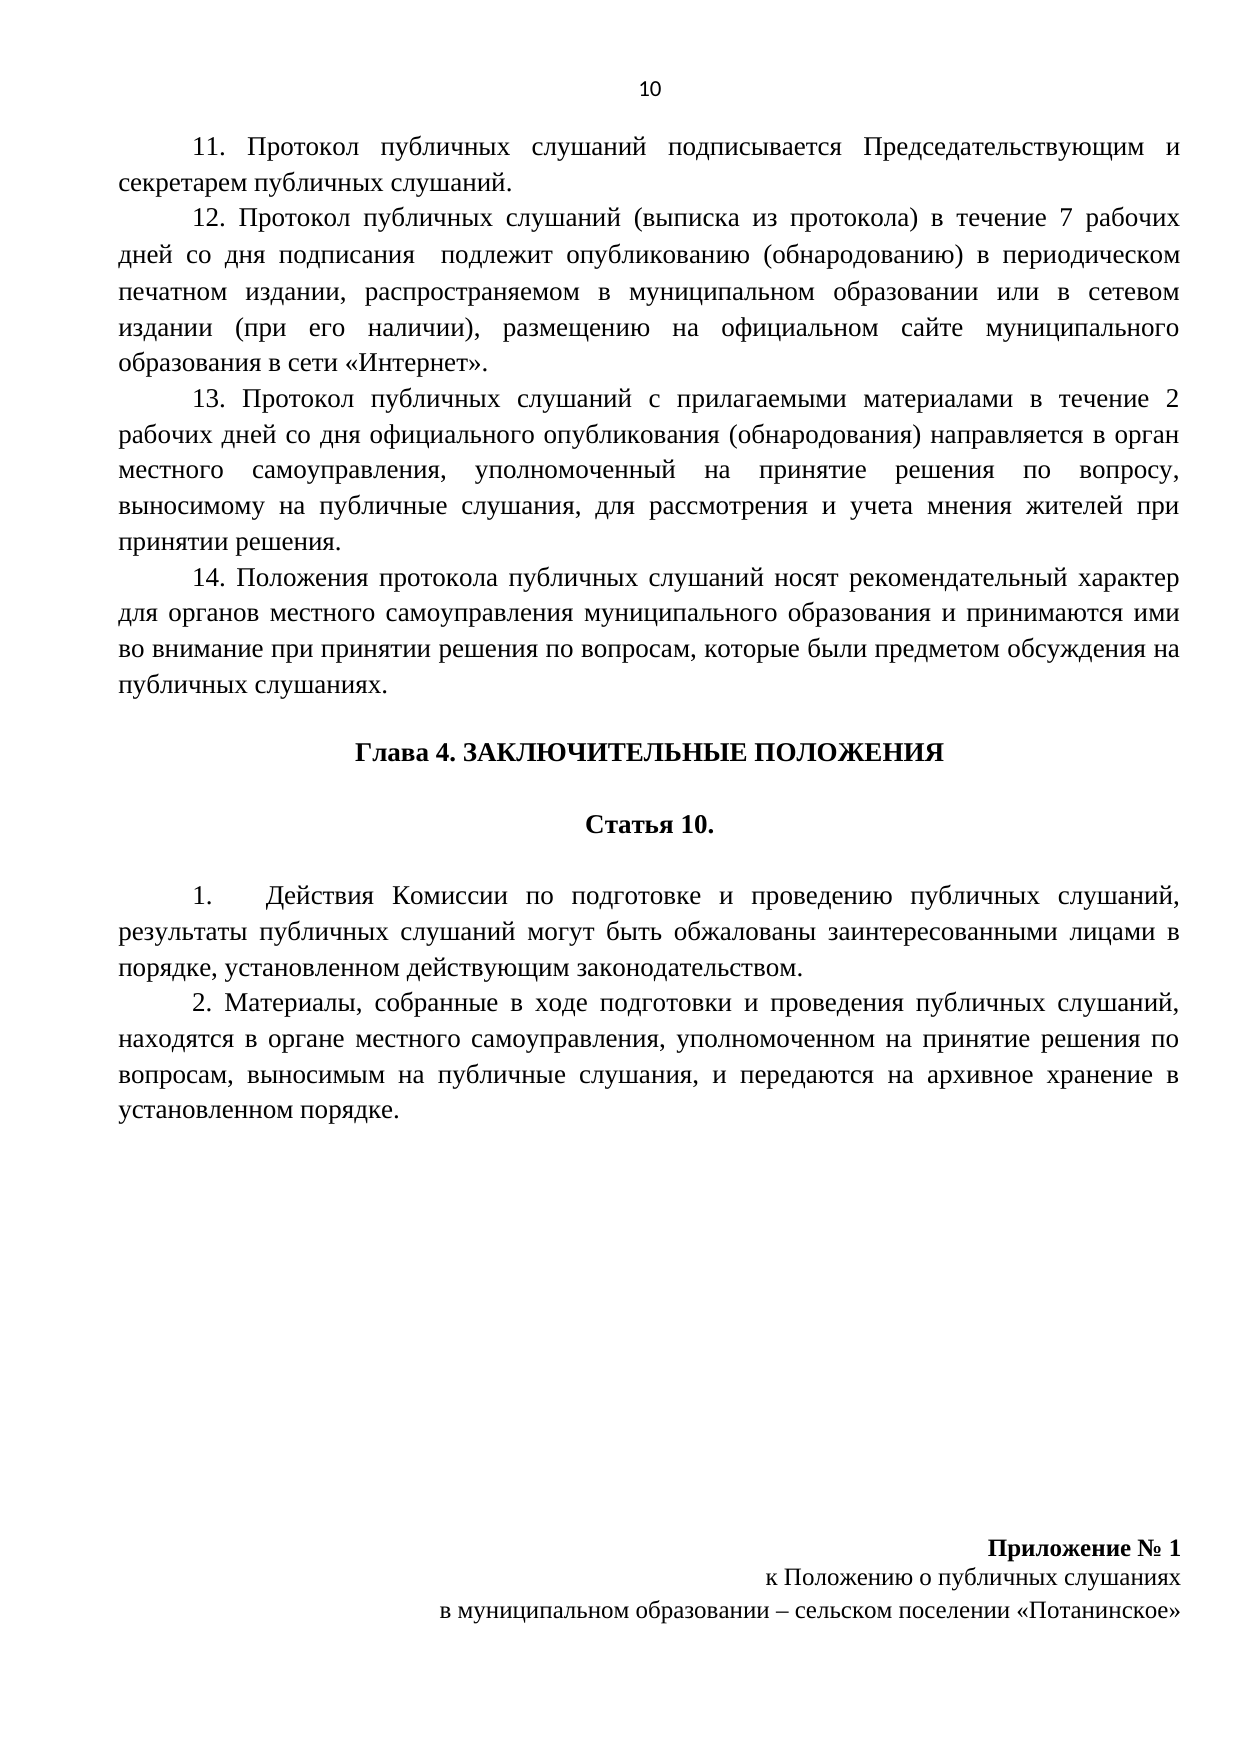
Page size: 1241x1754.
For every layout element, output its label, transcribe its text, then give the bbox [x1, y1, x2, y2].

text 12. Протокол публичных слушаний (выписка из протокола) в течение 7 рабочих дней со дня подписания подлежит опубликованию (обнародованию) в периодическом печатном издании, распространяемом в муниципальном образовании или в сетевом издании (при его наличии), размещению на официальном сайте муниципального образования в сети «Интернет». [118, 201, 1181, 378]
text Глава 4. ЗАКЛЮЧИТЕЛЬНЫЕ ПОЛОЖЕНИЯ [118, 736, 1181, 767]
text 2. Материалы, собранные в ходе подготовки и проведения публичных слушаний, находятся в органе местного самоуправления, уполномоченном на принятие решения по вопросам, выносимым на публичные слушания, и передаются на архивное хранение в установленном порядке. [118, 986, 1181, 1125]
text в муниципальном образовании – сельском поселении «Потанинское» [118, 1595, 1181, 1623]
text 11. Протокол публичных слушаний подписывается Председательствующим и секретарем публичных слушаний. [118, 130, 1181, 197]
text 1. Действия Комиссии по подготовке и проведению публичных слушаний, результаты публичных слушаний могут быть обжалованы заинтересованными лицами в порядке, установленном действующим законодательством. [118, 879, 1181, 982]
text Статья 10. [118, 808, 1181, 839]
text Приложение № 1 [118, 1533, 1181, 1562]
text 13. Протокол публичных слушаний с прилагаемыми материалами в течение 2 рабочих дней со дня официального опубликования (обнародования) направляется в орган местного самоуправления, уполномоченный на принятие решения по вопросу, выносимому на публичные слушания, для рассмотрения и учета мнения жителей при принятии решения. [118, 382, 1181, 556]
text 14. Положения протокола публичных слушаний носят рекомендательный характер для органов местного самоуправления муниципального образования и принимаются ими во внимание при принятии решения по вопросам, которые были предметом обсуждения на публичных слушаниях. [118, 561, 1181, 699]
text к Положению о публичных слушаниях [118, 1562, 1181, 1590]
